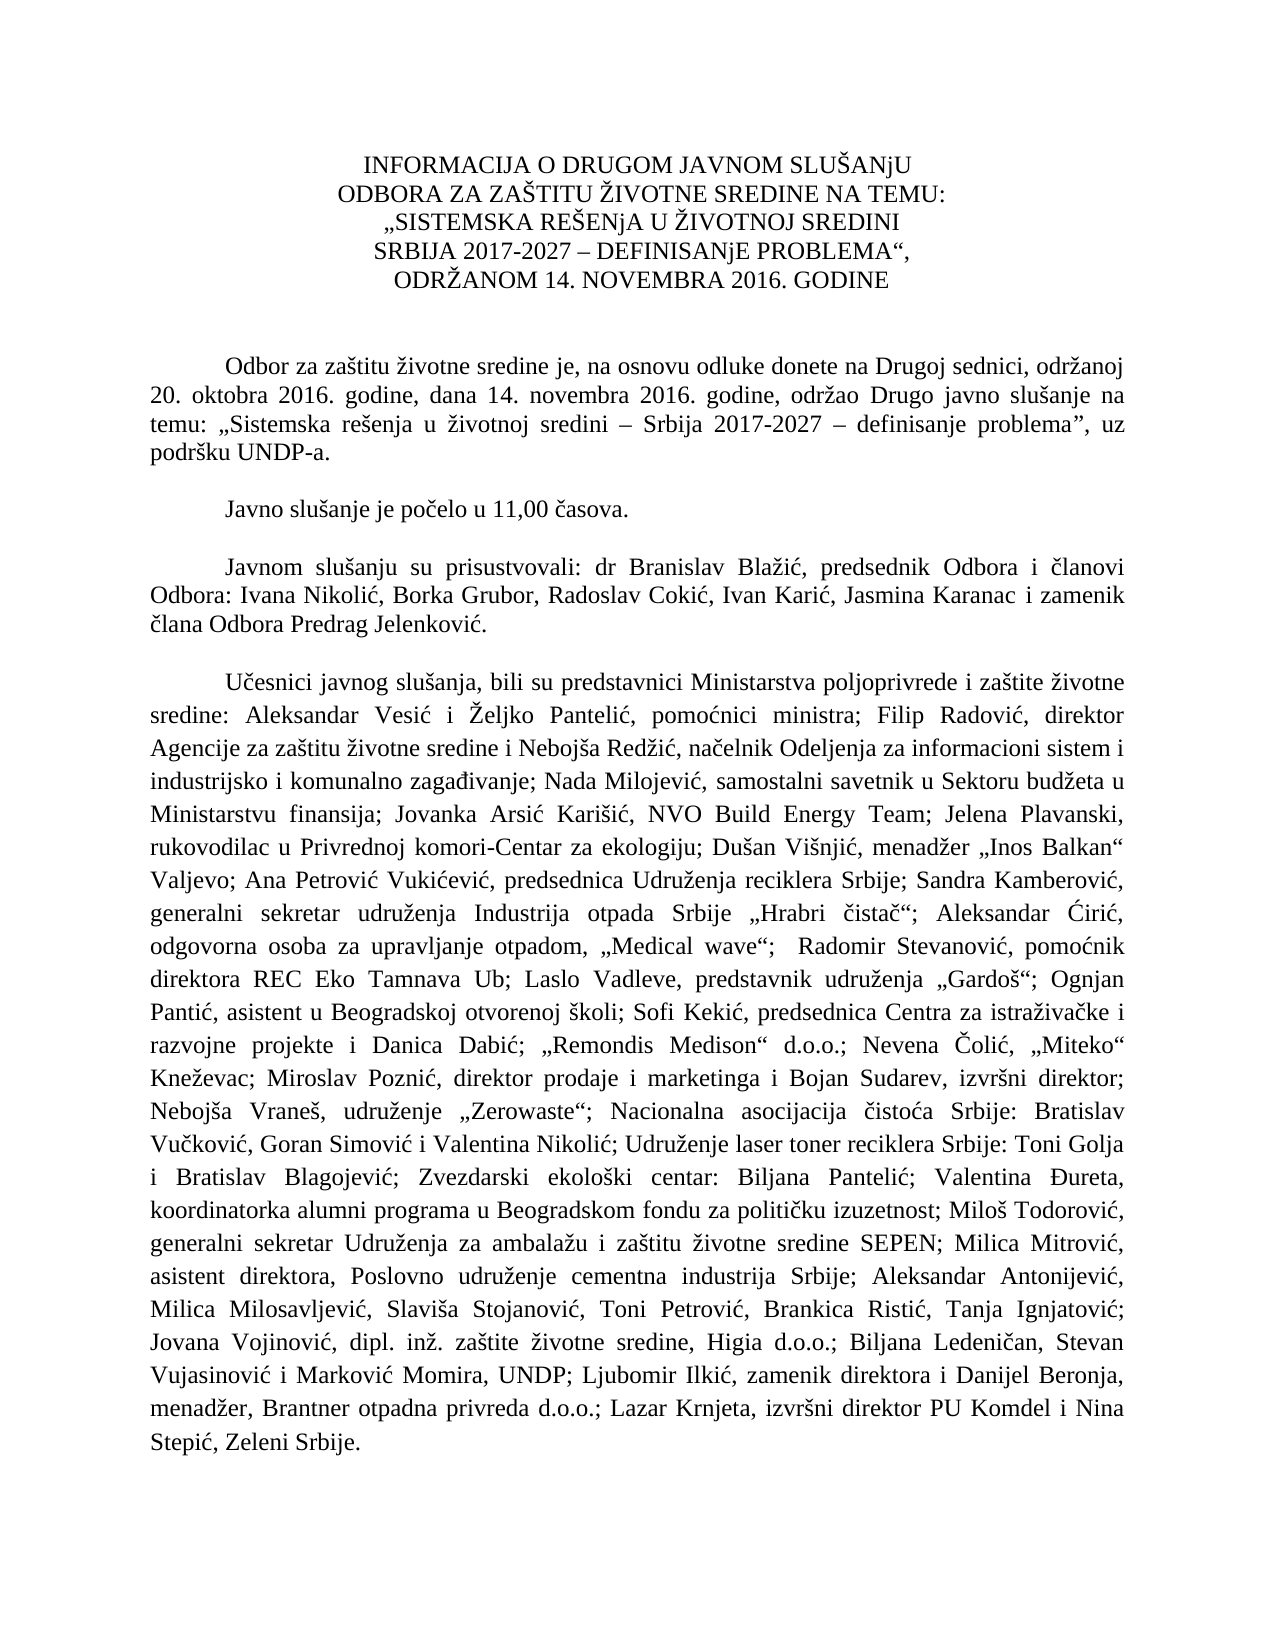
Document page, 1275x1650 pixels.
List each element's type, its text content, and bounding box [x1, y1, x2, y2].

text Odbor za zaštitu životne sredine je, na osnovu odluke donete na Drugoj sednici, održanoj 20. oktobra 2016. godine, dana 14. novembra 2016. godine, održao Drugo javno slušanje na temu: „Sistemska rešenja u životnoj sredini – Srbija 2017-2027 – definisanje problemaˮ, uz podršku UNDP-a. [150, 351, 1125, 466]
text SRBIJA 2017-2027 – DEFINISANjE PROBLEMA“, [150, 236, 1133, 265]
text ODRŽANOM 14. NOVEMBRA 2016. GODINE [150, 265, 1133, 294]
text ODBORA ZA ZAŠTITU ŽIVOTNE SREDINE NA TEMU: [150, 179, 1133, 207]
text INFORMACIJA O DRUGOM JAVNOM SLUŠANjU [150, 150, 1125, 179]
text Javno slušanje je počelo u 11,00 časova. [150, 494, 1125, 523]
text „SISTEMSKA REŠENjA U ŽIVOTNOJ SREDINI [150, 207, 1133, 236]
text Učesnici javnog slušanja, bili su predstavnici Ministarstva poljoprivrede i zaštite životne sredine: Aleksandar Vesić i Željko Pantelić, pomoćnici ministra; Filip Radović, direktor Agencije za zaštitu životne sredine i Nebojša Redžić, načelnik Odeljenja za informacioni sistem i industrijsko i komunalno zagađivanje; Nada Milojević, samostalni savetnik u Sektoru budžeta u Ministarstvu finansija; Jovanka Arsić Karišić, NVO Build Energy Team; Jelena Plavanski, rukovodilac u Privrednoj komori-Centar za ekologiju; Dušan Višnjić, menadžer „Inos Balkan“ Valjevo; Ana Petrović Vukićević, predsednica Udruženja reciklera Srbije; Sandra Kamberović, generalni sekretar udruženja Industrija otpada Srbije „Hrabri čistač“; Aleksandar Ćirić, odgovorna osoba za upravljanje otpadom, „Medical wave“; Radomir Stevanović, pomoćnik direktora REC Eko Tamnava Ub; Laslo Vadleve, predstavnik udruženja „Gardoš“; Ognjan Pantić, asistent u Beogradskoj otvorenoj školi; Sofi Kekić, predsednica Centra za istraživačke i razvojne projekte i Danica Dabić; „Remondis Medison“ d.o.o.; Nevena Čolić, „Miteko“ Kneževac; Miroslav Poznić, direktor prodaje i marketinga i Bojan Sudarev, izvršni direktor; Nebojša Vraneš, udruženje „Zerowaste“; Nacionalna asocijacija čistoća Srbije: Bratislav Vučković, Goran Simović i Valentina Nikolić; Udruženje laser toner reciklera Srbije: Toni Golja i Bratislav Blagojević; Zvezdarski ekološki centar: Biljana Pantelić; Valentina Đureta, koordinatorka alumni programa u Beogradskom fondu za političku izuzetnost; Miloš Todorović, generalni sekretar Udruženja za ambalažu i zaštitu životne sredine SEPEN; Milica Mitrović, asistent direktora, Poslovno udruženje cementna industrija Srbije; Aleksandar Antonijević, Milica Milosavljević, Slaviša Stojanović, Toni Petrović, Brankica Ristić, Tanja Ignjatović; Jovana Vojinović, dipl. inž. zaštite životne sredine, Higia d.o.o.; Biljana Ledeničan, Stevan Vujasinović i Marković Momira, UNDP; Ljubomir Ilkić, zamenik direktora i Danijel Beronja, menadžer, Brantner otpadna privreda d.o.o.; Lazar Krnjeta, izvršni direktor PU Komdel i Nina Stepić, Zeleni Srbije. [150, 667, 1125, 1455]
text Javnom slušanju su prisustvovali: dr Branislav Blažić, predsednik Odbora i članovi Odbora: Ivana Nikolić, Borka Grubor, Radoslav Cokić, Ivan Karić, Jasmina Karanac i zamenik člana Odbora Predrag Jelenković. [150, 552, 1125, 638]
